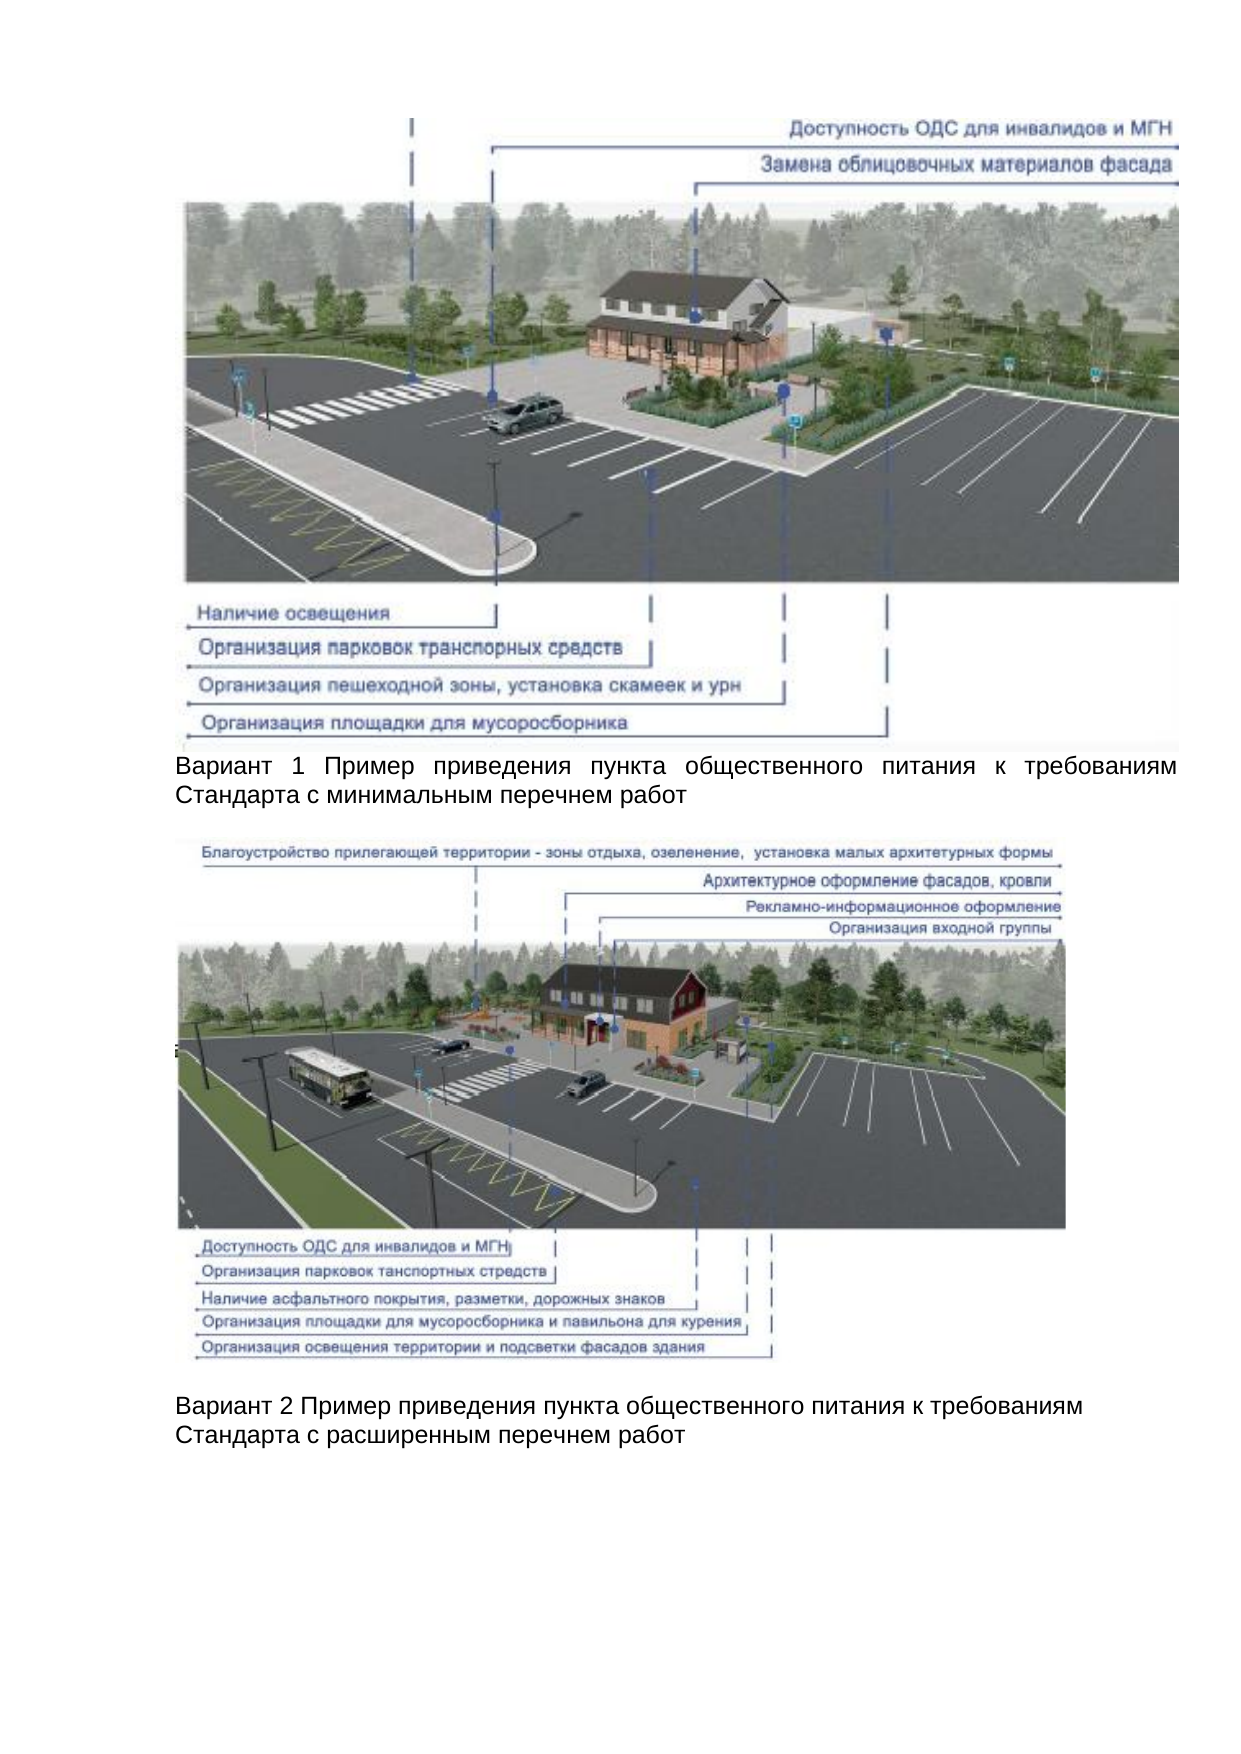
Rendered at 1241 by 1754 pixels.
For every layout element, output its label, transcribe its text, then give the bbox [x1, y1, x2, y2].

picture [175, 118, 1179, 752]
text Вариант 1 Пример приведения пункта общественного питания к требованиям Стандарта с минимальным перечнем работ [175, 752, 1179, 809]
picture [175, 837, 1066, 1363]
text Вариант 2 Пример приведения пункта общественного питания к требованиям Стандарта с расширенным перечнем работ [175, 1391, 1179, 1449]
